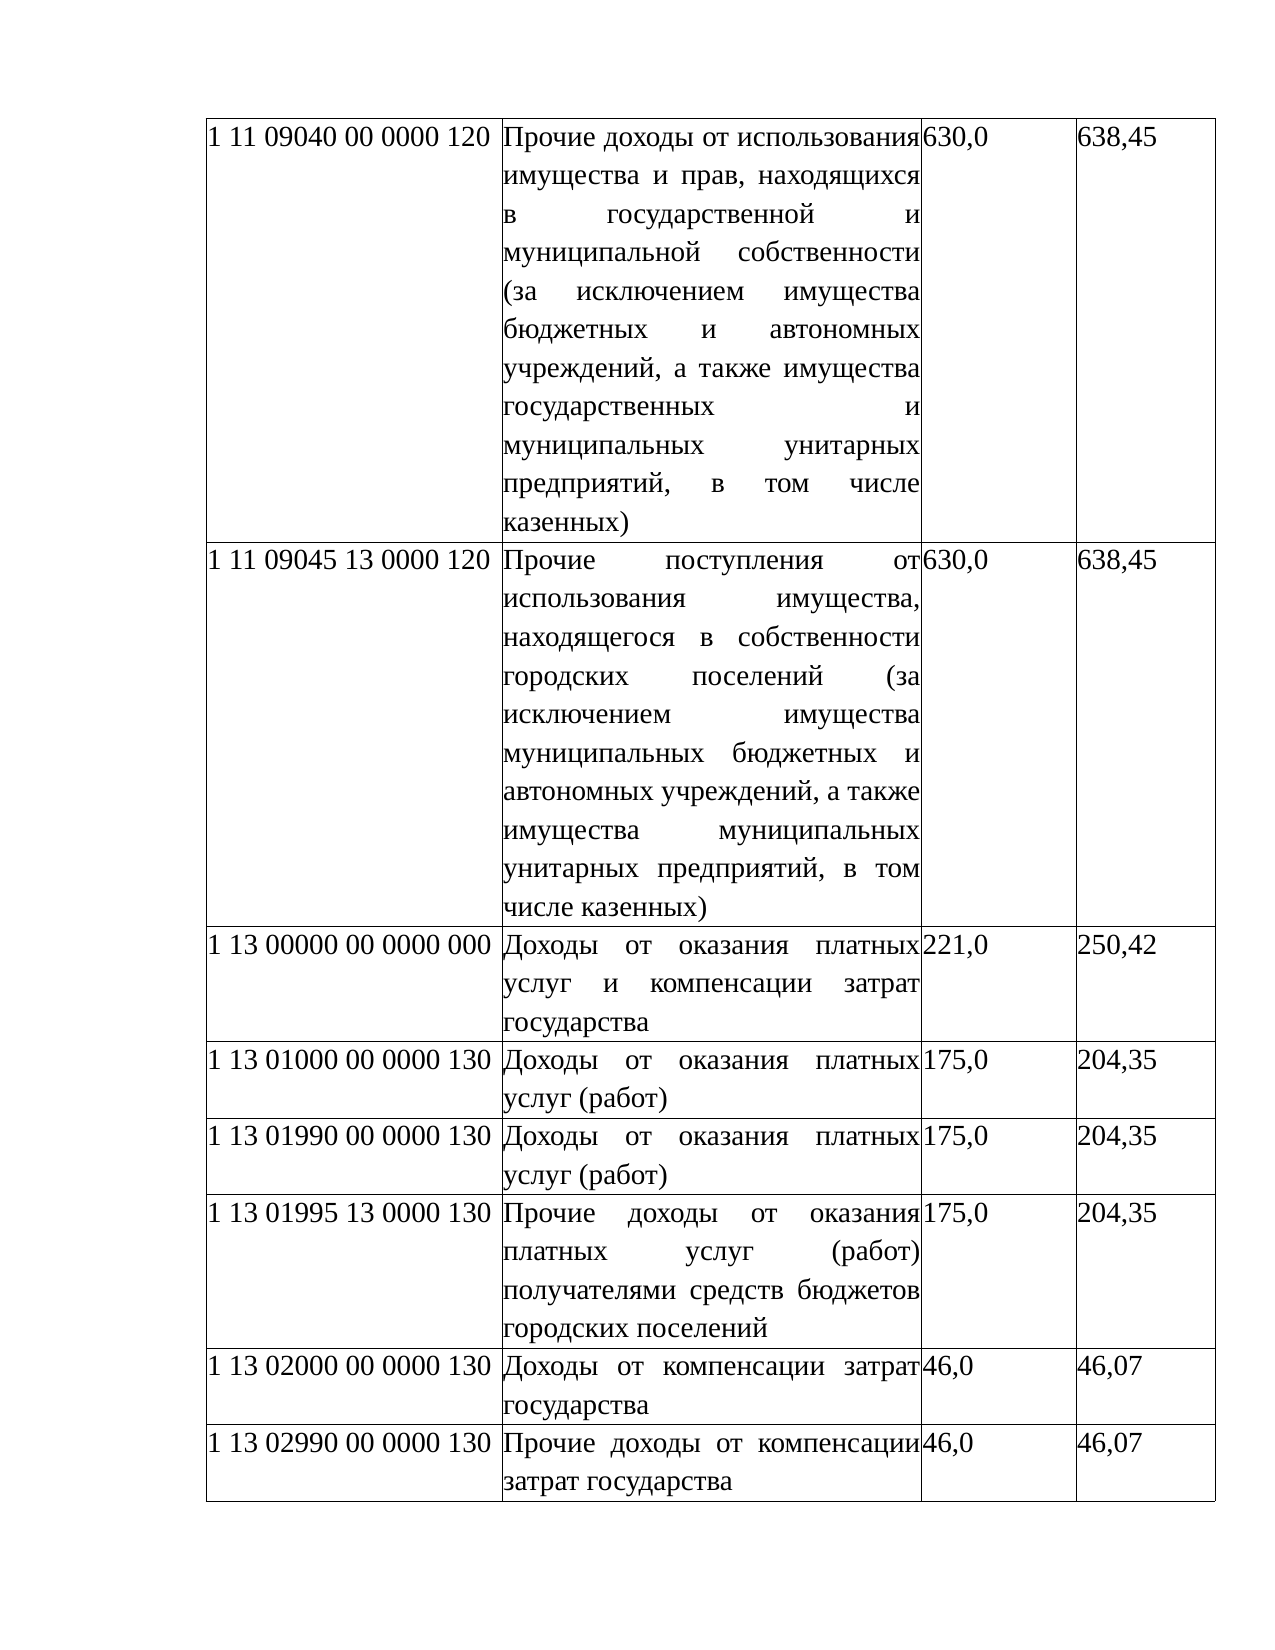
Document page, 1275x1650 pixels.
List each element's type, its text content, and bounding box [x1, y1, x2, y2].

table_cell Прочие доходы от оказания платных услуг (работ) получателями средств бюджетов городских поселений [503, 1195, 921, 1348]
table_cell 46,0 [922, 1425, 1076, 1501]
table_cell 1 13 01000 00 0000 130 [207, 1042, 502, 1118]
table_cell 638,45 [1077, 119, 1215, 541]
table_cell 175,0 [922, 1119, 1076, 1194]
table_cell 1 11 09045 13 0000 120 [207, 543, 502, 926]
table_cell 175,0 [922, 1042, 1076, 1118]
table_cell 204,35 [1077, 1042, 1215, 1118]
table_cell 46,07 [1077, 1349, 1215, 1424]
table_cell Прочие поступления от использования имущества, находящегося в собственности городских поселений (за исключением имущества муниципальных бюджетных и автономных учреждений, а также имущества муниципальных унитарных предприятий, в том числе казенных) [503, 543, 921, 926]
table_cell 1 13 00000 00 0000 000 [207, 927, 502, 1041]
table_cell 638,45 [1077, 543, 1215, 926]
table_cell 204,35 [1077, 1195, 1215, 1348]
table_cell Прочие доходы от компенсации затрат государства [503, 1425, 921, 1501]
table_cell Доходы от оказания платных услуг (работ) [503, 1119, 921, 1194]
table_cell 1 13 02990 00 0000 130 [207, 1425, 502, 1501]
table_cell 46,0 [922, 1349, 1076, 1424]
table_cell 46,07 [1077, 1425, 1215, 1501]
table_cell 1 11 09040 00 0000 120 [207, 119, 502, 541]
table_cell 1 13 02000 00 0000 130 [207, 1349, 502, 1424]
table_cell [503, 119, 921, 541]
table_cell 630,0 [922, 119, 1076, 541]
table_cell 175,0 [922, 1195, 1076, 1348]
table_cell 221,0 [922, 927, 1076, 1041]
table_cell 630,0 [922, 543, 1076, 926]
table_cell 204,35 [1077, 1119, 1215, 1194]
table_cell 1 13 01995 13 0000 130 [207, 1195, 502, 1348]
table_cell Доходы от оказания платных услуг и компенсации затрат государства [503, 927, 921, 1041]
table_cell Доходы от компенсации затрат государства [503, 1349, 921, 1424]
table_cell 250,42 [1077, 927, 1215, 1041]
table_cell Доходы от оказания платных услуг (работ) [503, 1042, 921, 1118]
table_cell 1 13 01990 00 0000 130 [207, 1119, 502, 1194]
